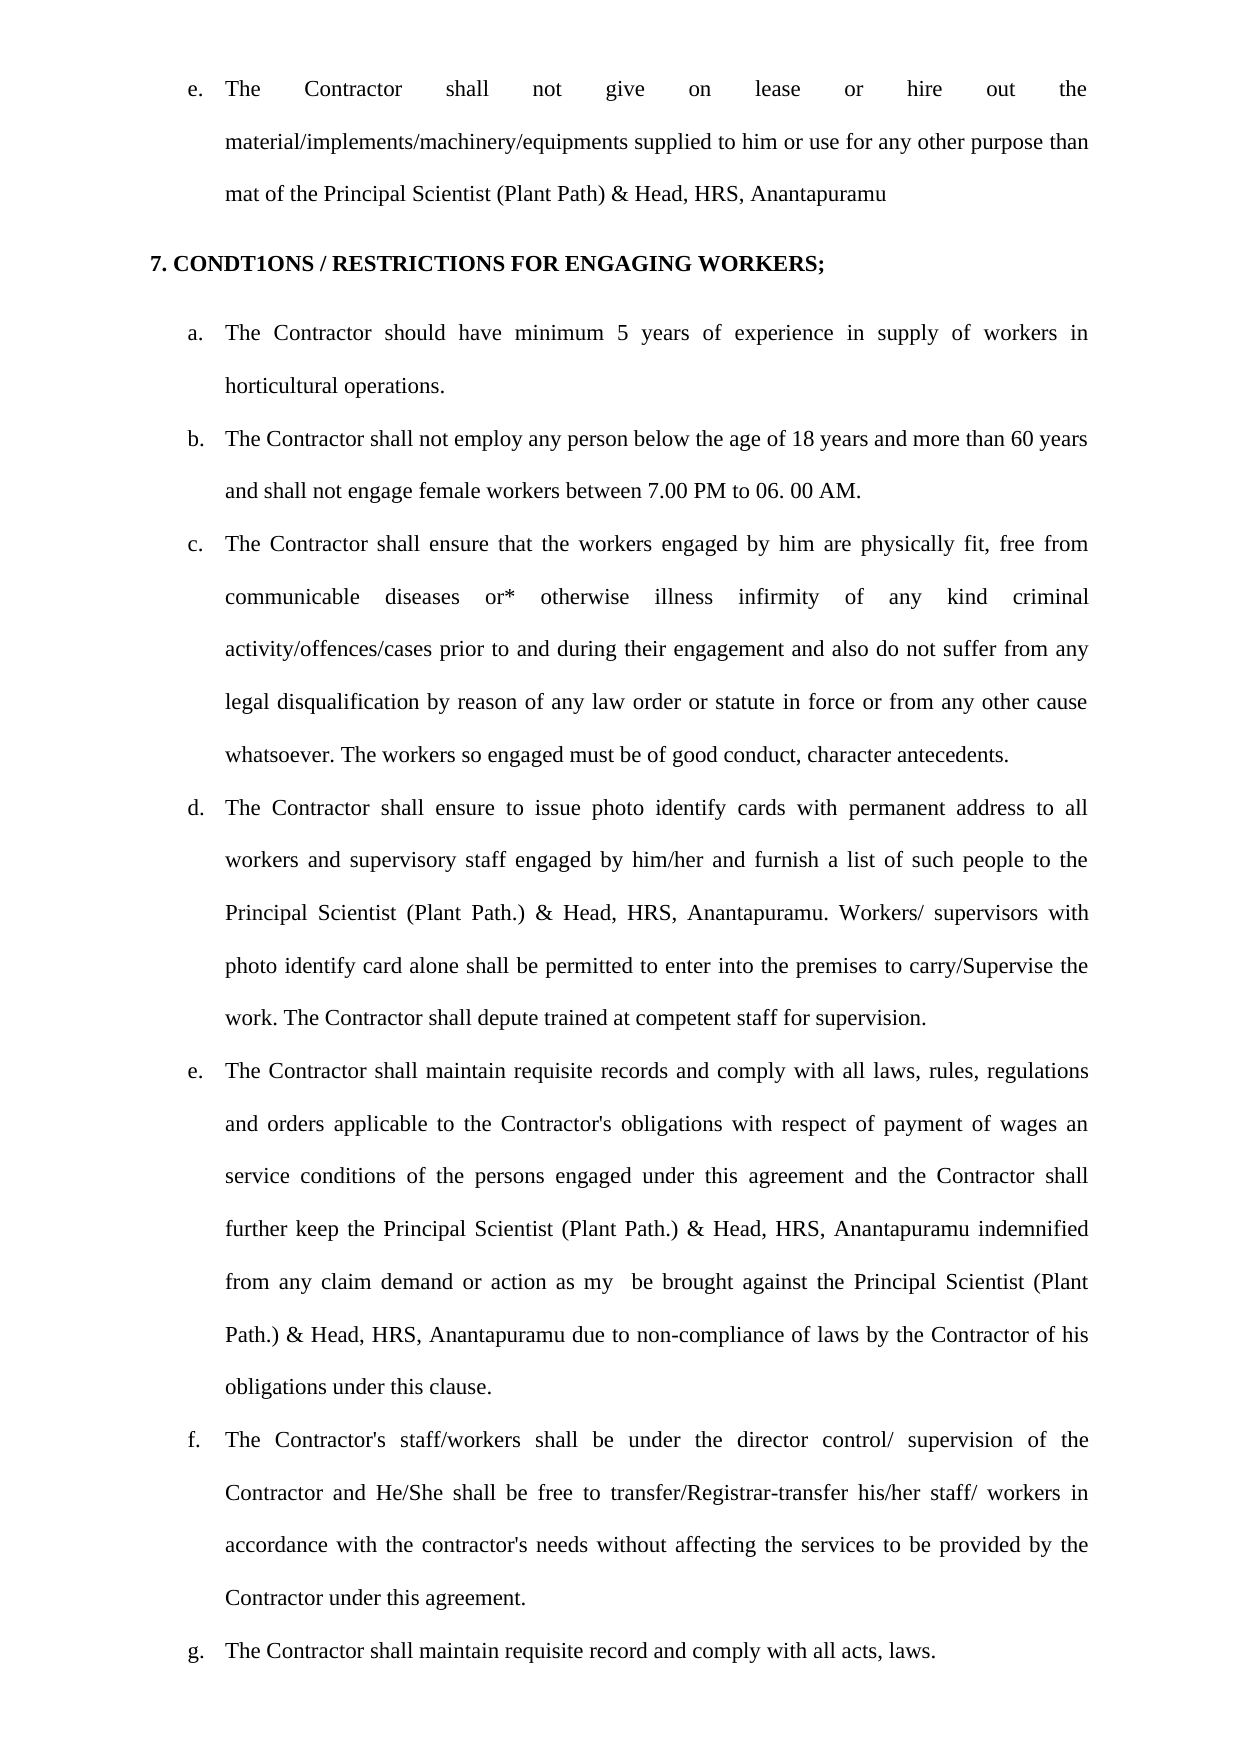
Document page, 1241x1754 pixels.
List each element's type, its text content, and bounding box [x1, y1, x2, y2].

text 7. CONDT1ONS / RESTRICTIONS FOR ENGAGING WORKERS; [150, 250, 1090, 276]
list The Contractor shall ensure that the workers engaged by him are physically fit, free from communicable diseases or* otherwise illness infirmity of any kind criminal activity/offences/cases prior to and during their engagement and also do not suffer from any legal disqualification by reason of any law order or statute in force or from any other cause whatsoever. The workers so engaged must be of good conduct, character antecedents. [187, 530, 1090, 767]
list The Contractor shall not give on lease or hire out the material/implements/machinery/equipments supplied to him or use for any other purpose than mat of the Principal Scientist (Plant Path) & Head, HRS, Anantapuramu [187, 75, 1090, 207]
list The Contractor shall not employ any person below the age of 18 years and more than 60 years and shall not engage female workers between 7.00 PM to 06. 00 AM. [187, 424, 1090, 504]
list The Contractor should have minimum 5 years of experience in supply of workers in horticultural operations. [187, 319, 1090, 398]
list The Contractor shall maintain requisite records and comply with all laws, rules, regulations and orders applicable to the Contractor's obligations with respect of payment of wages an service conditions of the persons engaged under this agreement and the Contractor shall further keep the Principal Scientist (Plant Path.) & Head, HRS, Anantapuramu indemnified from any claim demand or action as my be brought against the Principal Scientist (Plant Path.) & Head, HRS, Anantapuramu due to non-compliance of laws by the Contractor of his obligations under this clause. [187, 1057, 1090, 1400]
list The Contractor shall maintain requisite record and comply with all acts, laws. [187, 1637, 1090, 1663]
list The Contractor shall ensure to issue photo identify cards with permanent address to all workers and supervisory staff engaged by him/her and furnish a list of such people to the Principal Scientist (Plant Path.) & Head, HRS, Anantapuramu. Workers/ supervisors with photo identify card alone shall be permitted to enter into the premises to carry/Supervise the work. The Contractor shall depute trained at competent staff for supervision. [187, 793, 1090, 1031]
list The Contractor's staff/workers shall be under the director control/ supervision of the Contractor and He/She shall be free to transfer/Registrar-transfer his/her staff/ workers in accordance with the contractor's needs without affecting the services to be provided by the Contractor under this agreement. [187, 1426, 1090, 1611]
